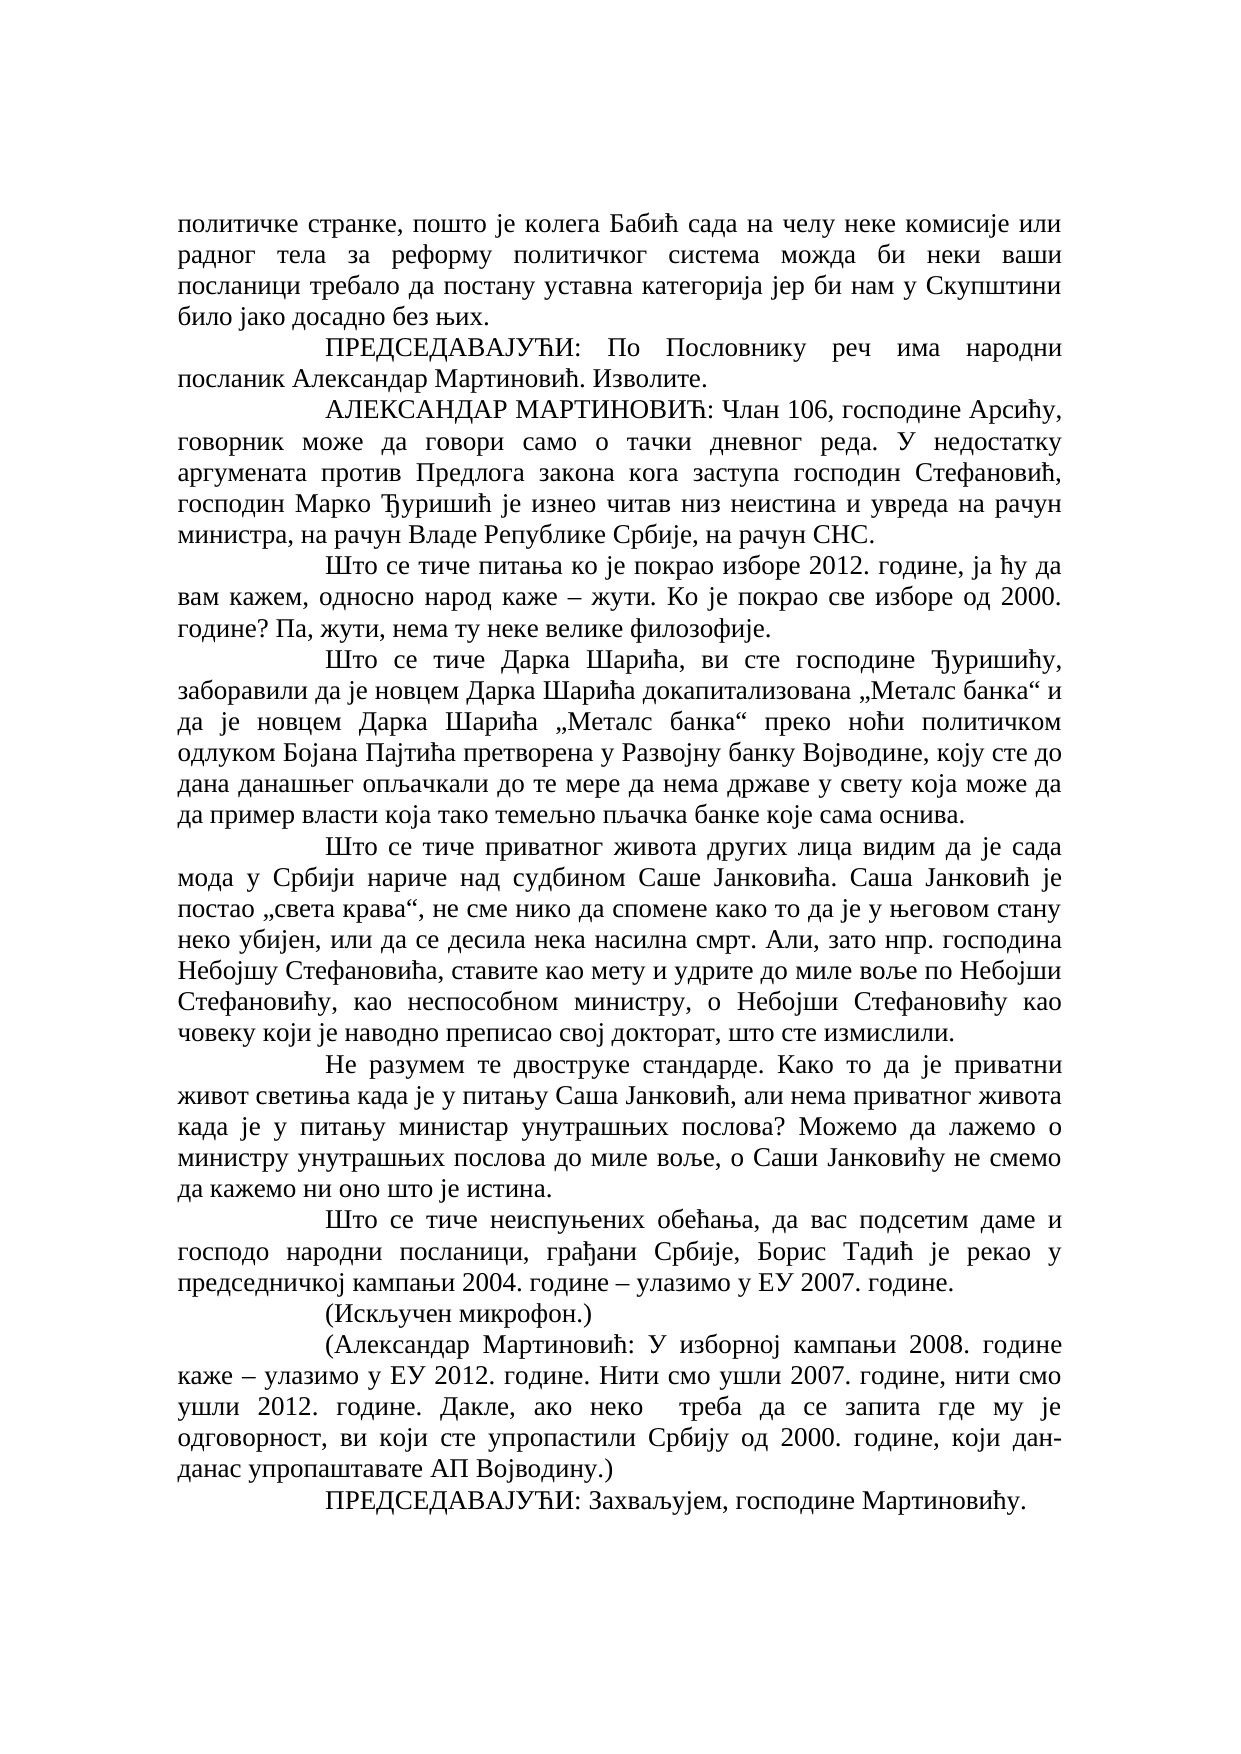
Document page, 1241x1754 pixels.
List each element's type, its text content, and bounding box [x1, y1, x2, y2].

text Што се тиче неиспуњених обећања, да вас подсетим даме и господо народни посланици, грађани Србије, Борис Тадић је рекао у председничкој кампањи 2004. године – улазимо у ЕУ 2007. године. [177, 1203, 1063, 1297]
text Што се тиче Дарка Шарића, ви сте господине Ђуришићу, заборавили да је новцем Дарка Шарића докапитализована „Металс банка“ и да је новцем Дарка Шарића „Металс банка“ преко ноћи политичком одлуком Бојана Пајтића претворена у Развојну банку Војводине, коју сте до дана данашњег опљачкали до те мере да нема државе у свету која може да да пример власти која тако темељно пљачка банке које сама оснива. [177, 643, 1063, 830]
text ПРЕДСЕДАВАЈУЋИ: Захваљујем, господине Мартиновићу. [177, 1484, 1063, 1515]
text (Александар Мартиновић: У изборној кампањи 2008. године каже – улазимо у ЕУ 2012. године. Нити смо ушли 2007. године, нити смо ушли 2012. године. Дакле, ако неко треба да се запита где му је одговорност, ви који сте упропастили Србију од 2000. године, који дан-данас упропаштавате АП Војводину.) [177, 1328, 1063, 1484]
text ПРЕДСЕДАВАЈУЋИ: По Пословнику реч има народни посланик Александар Мартиновић. Изволите. [177, 331, 1063, 394]
text АЛЕКСАНДАР МАРТИНОВИЋ: Члан 106, господине Арсићу, говорник може да говори само о тачки дневног реда. У недостатку аргумената против Предлога закона кога заступа господин Стефановић, господин Марко Ђуришић је изнео читав низ неистина и увреда на рачун министра, на рачун Владе Републике Србије, на рачун СНС. [177, 394, 1063, 549]
text Што се тиче приватног живота других лица видим да је сада мода у Србији нариче над судбином Саше Јанковића. Саша Јанковић је постао „света крава“, не сме нико да спомене како то да је у његовом стану неко убијен, или да се десила нека насилна смрт. Али, зато нпр. господина Небојшу Стефановића, ставите као мету и удрите до миле воље по Небојши Стефановићу, као неспособном министру, о Небојши Стефановићу као човеку који је наводно преписао свој докторат, што сте измислили. [177, 830, 1063, 1048]
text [177, 207, 1063, 331]
text Не разумем те двоструке стандарде. Како то да је приватни живот светиња када је у питању Саша Јанковић, али нема приватног живота када је у питању министар унутрашњих послова? Можемо да лажемо о министру унутрашњих послова до миле воље, о Саши Јанковићу не смемо да кажемо ни оно што је истина. [177, 1048, 1063, 1203]
text (Искључен микрофон.) [177, 1297, 1063, 1328]
text Што се тиче питања ко је покрао изборе 2012. године, ја ћу да вам кажем, односно народ каже – жути. Ко је покрао све изборе од 2000. године? Па, жути, нема ту неке велике филозофије. [177, 549, 1063, 643]
